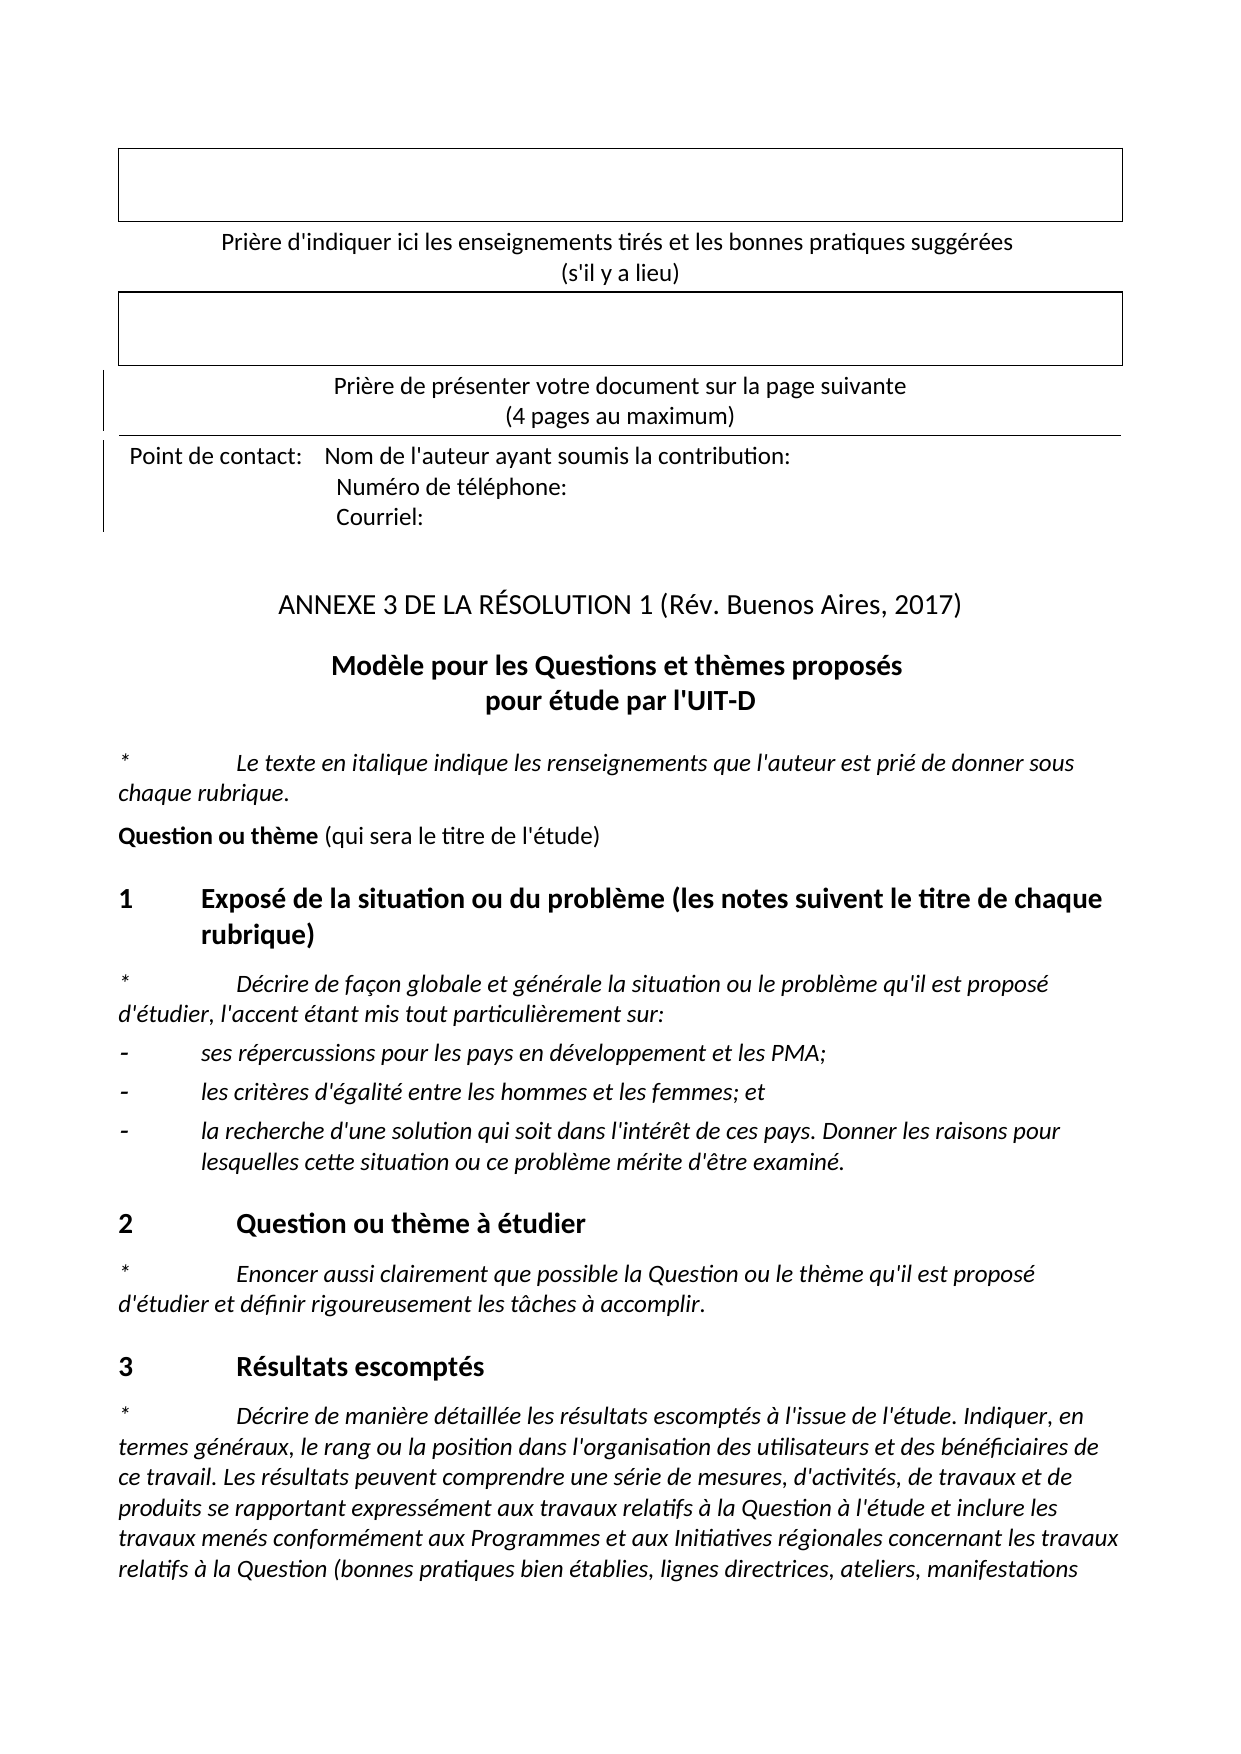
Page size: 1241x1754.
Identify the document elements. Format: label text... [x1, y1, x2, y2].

table_cell Prière de présenter votre document sur la page suivante (4 pages au maximum) [118, 366, 1122, 435]
text Annexe 3 de la Résolution 1 (Rév. Buenos Aires, 2017) [118, 586, 1122, 622]
table_cell Point de contact: Nom de l'auteur ayant soumis la contribution: Numéro de téléphone: Courriel: [118, 435, 1122, 536]
subtitle 1 Exposé de la situation ou du problème (les notes suivent le titre de chaque rubrique) [118, 880, 1122, 951]
text les critères d'égalité entre les hommes et les femmes; et [118, 1076, 1122, 1107]
subtitle 2 Question ou thème à étudier [118, 1205, 1122, 1241]
title Modèle pour les Questions et thèmes proposés pour étude par l'UIT-D [118, 647, 1122, 718]
table_cell [119, 149, 1122, 221]
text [118, 1400, 1122, 1583]
text * Décrire de façon globale et générale la situation ou le problème qu'il est proposé d'étudier, l'accent étant mis tout particulièrement sur: [118, 968, 1122, 1029]
text Question ou thème (qui sera le titre de l'étude) [118, 821, 1122, 851]
text la recherche d'une solution qui soit dans l'intérêt de ces pays. Donner les raisons pour lesquelles cette situation ou ce problème mérite d'être examiné. [118, 1115, 1122, 1176]
table_cell [119, 293, 1122, 364]
text ses répercussions pour les pays en développement et les PMA; [118, 1037, 1122, 1068]
text * Enoncer aussi clairement que possible la Question ou le thème qu'il est proposé d'étudier et définir rigoureusement les tâches à accomplir. [118, 1258, 1122, 1319]
text * Le texte en italique indique les renseignements que l'auteur est prié de donner sous chaque rubrique. [118, 747, 1122, 808]
table_cell Prière d'indiquer ici les enseignements tirés et les bonnes pratiques suggérées (s'il y a lieu) [118, 222, 1122, 291]
subtitle 3 Résultats escomptés [118, 1348, 1122, 1383]
